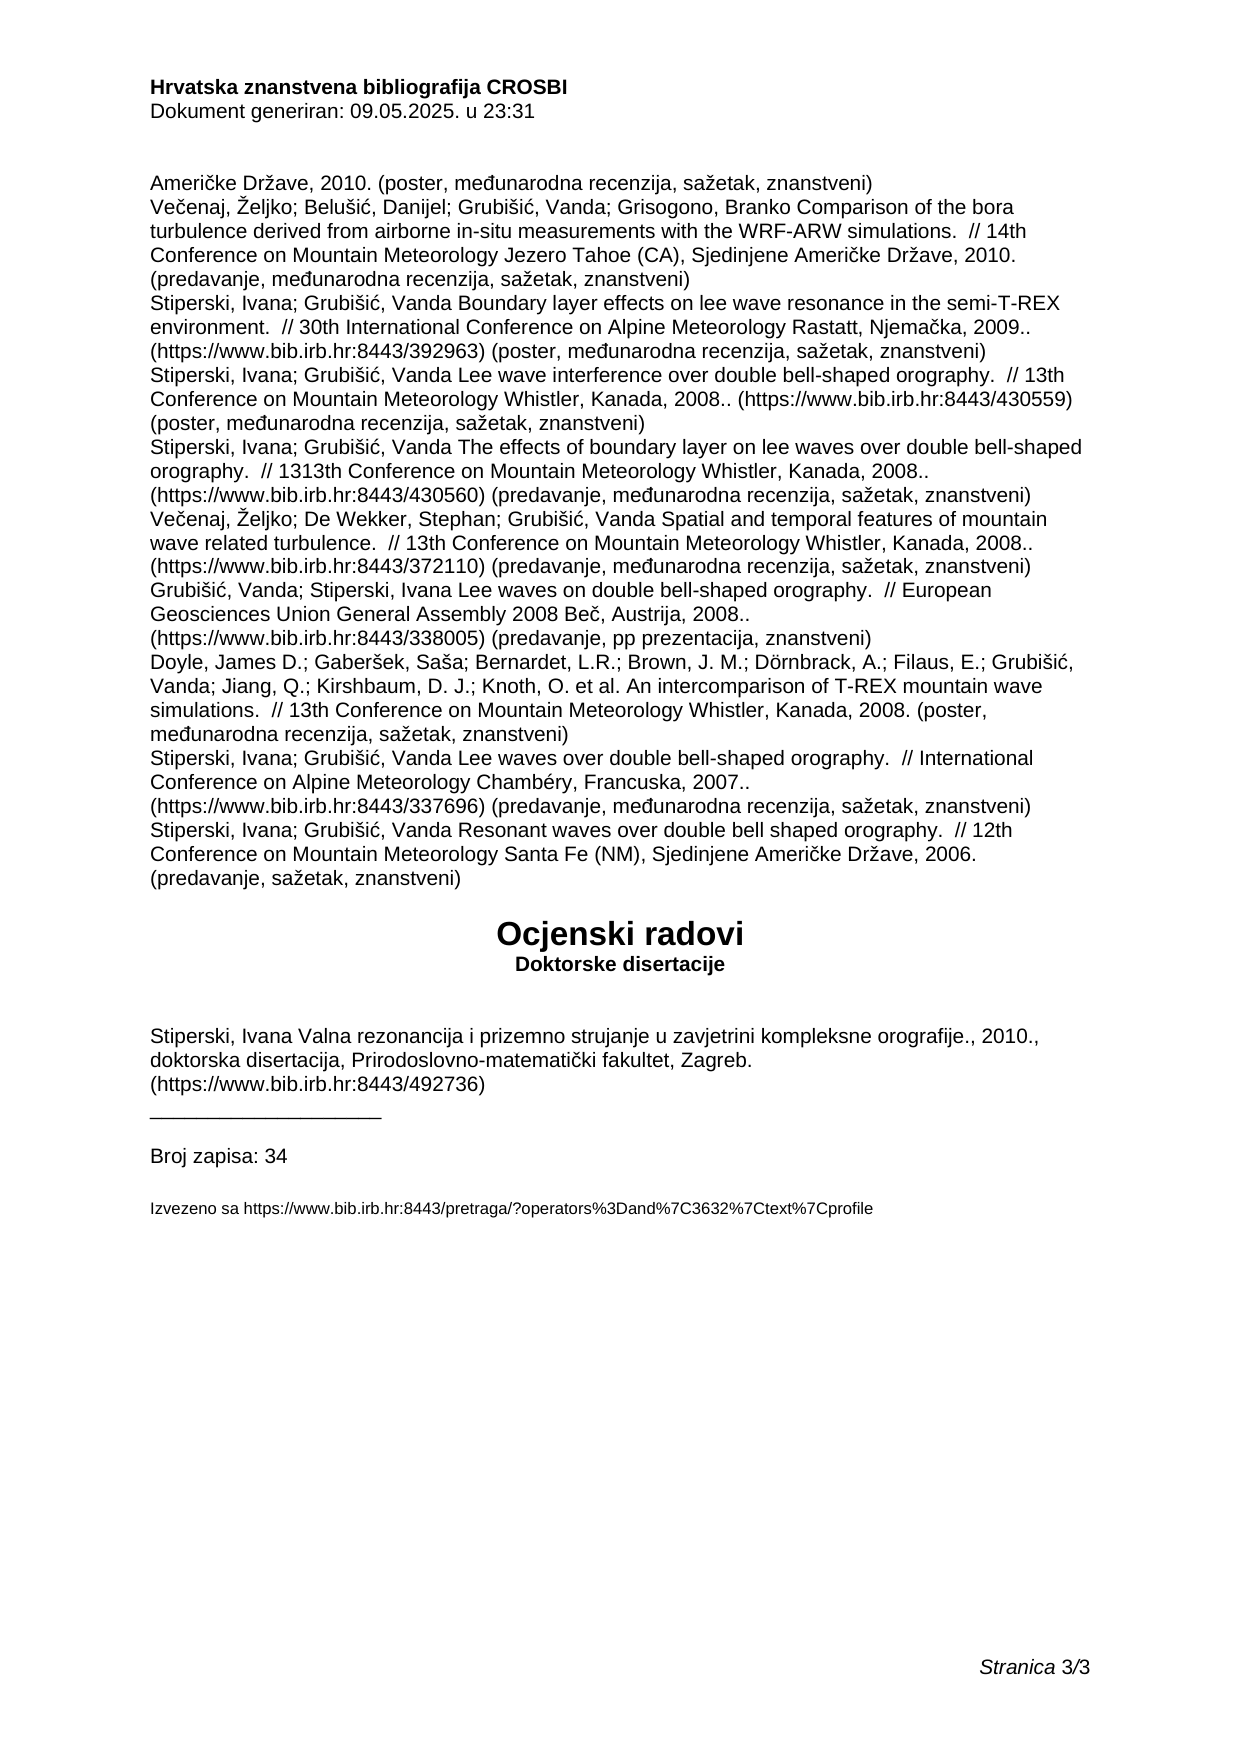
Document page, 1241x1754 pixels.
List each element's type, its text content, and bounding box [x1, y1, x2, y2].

text Stiperski, Ivana; Grubišić, Vanda [150, 746, 1090, 818]
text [150, 171, 1090, 195]
text Grubišić, Vanda; Stiperski, Ivana [150, 578, 1090, 650]
text ____________________ [150, 1096, 1090, 1120]
subtitle Doktorske disertacije [150, 952, 1090, 976]
text Večenaj, Željko; Belušić, Danijel; Grubišić, Vanda; Grisogono, Branko [150, 195, 1090, 291]
text Večenaj, Željko; De Wekker, Stephan; Grubišić, Vanda [150, 506, 1090, 578]
text Stiperski, Ivana; Grubišić, Vanda [150, 291, 1090, 363]
text Stiperski, Ivana; Grubišić, Vanda [150, 434, 1090, 506]
text Izvezeno sa https://www.bib.irb.hr:8443/pretraga/?operators%3Dand%7C3632%7Ctext%7Cprofile [150, 1199, 1090, 1218]
subtitle Ocjenski radovi [150, 914, 1090, 952]
text Broj zapisa: 34 [150, 1144, 1090, 1168]
text Doyle, James D.; Gaberšek, Saša; Bernardet, L.R.; Brown, J. M.; Dörnbrack, A.; Filaus, E.; Grubišić, Vanda; Jiang, Q.; Kirshbaum, D. J.; Knoth, O. et al. [150, 650, 1090, 746]
text Stiperski, Ivana [150, 1024, 1090, 1096]
text Stiperski, Ivana; Grubišić, Vanda [150, 818, 1090, 890]
text Stiperski, Ivana; Grubišić, Vanda [150, 363, 1090, 434]
